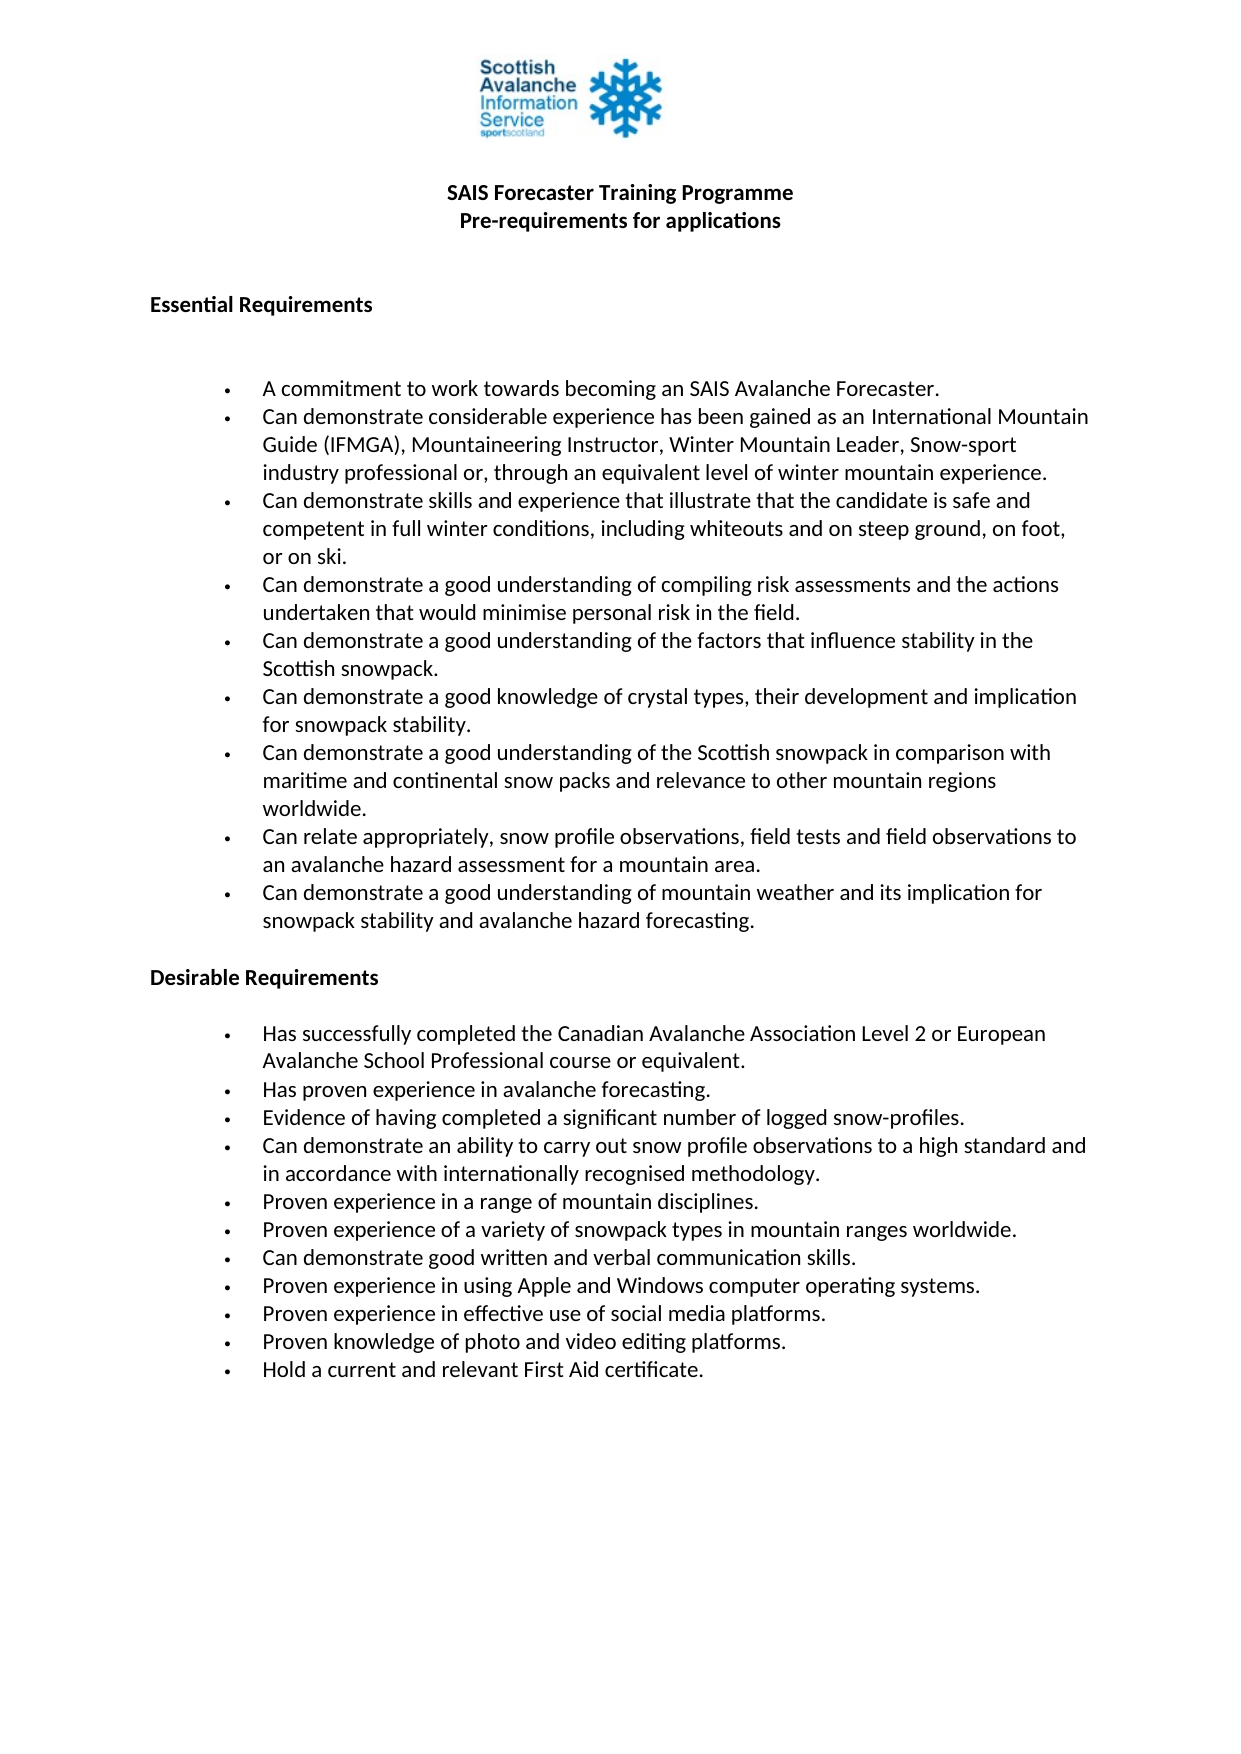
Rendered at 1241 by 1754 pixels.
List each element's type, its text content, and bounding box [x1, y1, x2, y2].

list Proven experience of a variety of snowpack types in mountain ranges worldwide. [225, 1215, 1090, 1243]
list Can demonstrate a good understanding of the Scottish snowpack in comparison with maritime and continental snow packs and relevance to other mountain regions worldwide. [225, 738, 1090, 822]
subtitle Pre-requirements for applications [150, 206, 1090, 234]
list Can demonstrate a good understanding of mountain weather and its implication for snowpack stability and avalanche hazard forecasting. [225, 878, 1090, 934]
list Proven experience in effective use of social media platforms. [225, 1299, 1090, 1327]
list Can demonstrate considerable experience has been gained as an International Mountain Guide (IFMGA), Mountaineering Instructor, Winter Mountain Leader, Snow-sport industry professional or, through an equivalent level of winter mountain experience. [225, 402, 1090, 486]
list Proven knowledge of photo and video editing platforms. [225, 1327, 1090, 1355]
list A commitment to work towards becoming an SAIS Avalanche Forecaster. [225, 374, 1090, 402]
list Can demonstrate a good knowledge of crystal types, their development and implication for snowpack stability. [225, 682, 1090, 738]
list Has proven experience in avalanche forecasting. [225, 1075, 1090, 1103]
subtitle SAIS Forecaster Training Programme [150, 178, 1090, 206]
list Can demonstrate good written and verbal communication skills. [225, 1243, 1090, 1271]
list Hold a current and relevant First Aid certificate. [225, 1355, 1090, 1383]
subtitle Desirable Requirements [150, 963, 1090, 991]
list Has successfully completed the Canadian Avalanche Association Level 2 or European Avalanche School Professional course or equivalent. [225, 1019, 1090, 1075]
list Can demonstrate a good understanding of the factors that influence stability in the Scottish snowpack. [225, 626, 1090, 682]
list Proven experience in a range of mountain disciplines. [225, 1187, 1090, 1215]
list Can demonstrate skills and experience that illustrate that the candidate is safe and competent in full winter conditions, including whiteouts and on steep ground, on foot, or on ski. [225, 486, 1090, 570]
list Can relate appropriately, snow profile observations, field tests and field observations to an avalanche hazard assessment for a mountain area. [225, 822, 1090, 878]
list Can demonstrate an ability to carry out snow profile observations to a high standard and in accordance with internationally recognised methodology. [225, 1131, 1090, 1187]
subtitle Essential Requirements [150, 290, 1090, 318]
picture [475, 54, 667, 143]
list Evidence of having completed a significant number of logged snow-profiles. [225, 1103, 1090, 1131]
list Proven experience in using Apple and Windows computer operating systems. [225, 1271, 1090, 1299]
list Can demonstrate a good understanding of compiling risk assessments and the actions undertaken that would minimise personal risk in the field. [225, 570, 1090, 626]
